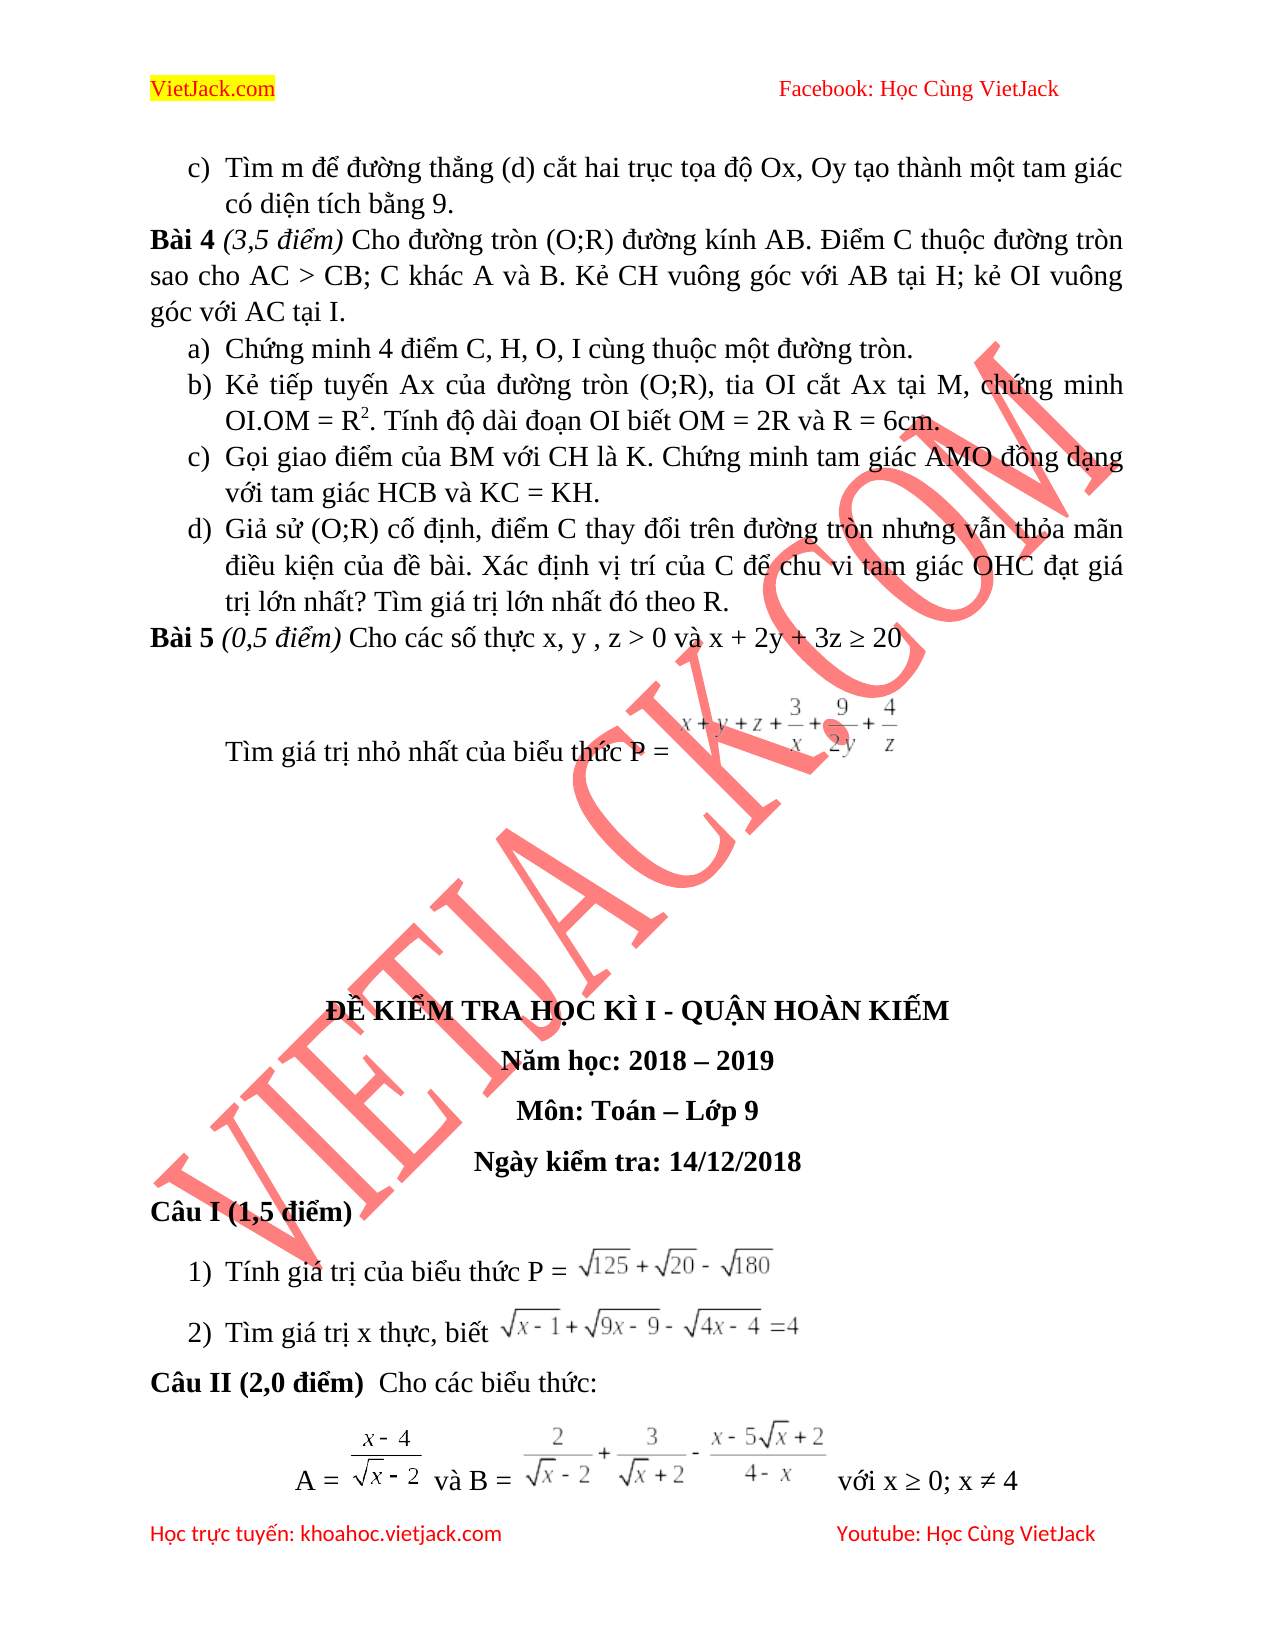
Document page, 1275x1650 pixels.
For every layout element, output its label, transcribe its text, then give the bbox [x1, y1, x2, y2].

text Tìm giá trị nhỏ nhất của biểu thức P = [150, 692, 1125, 767]
list Tìm giá trị x thực, biết [187, 1305, 1125, 1348]
list Tính giá trị của biểu thức P = [187, 1244, 1125, 1288]
text ĐỀ KIỂM TRA HỌC KÌ I - QUẬN HOÀN KIẾM [150, 993, 1125, 1026]
text Câu I (1,5 điểm) [150, 1194, 1125, 1227]
list Kẻ tiếp tuyến Ax của đường tròn (O;R), tia OI cắt Ax tại M, chứng minh OI.OM = R2. Tính độ dài đoạn OI biết OM = 2R và R = 6cm. [187, 367, 1125, 437]
list Chứng minh 4 điểm C, H, O, I cùng thuộc một đường tròn. [187, 331, 1125, 364]
text Câu II (2,0 điểm) Cho các biểu thức: [150, 1365, 1125, 1399]
text Năm học: 2018 – 2019 [150, 1043, 1125, 1077]
list Giả sử (O;R) cố định, điểm C thay đổi trên đường tròn nhưng vẫn thỏa mãn điều kiện của đề bài. Xác định vị trí của C để chu vi tam giác OHC đạt giá trị lớn nhất? Tìm giá trị lớn nhất đó theo R. [187, 511, 1125, 617]
text Bài 4 (3,5 điểm) Cho đường tròn (O;R) đường kính AB. Điểm C thuộc đường tròn sao cho AC > CB; C khác A và B. Kẻ CH vuông góc với AB tại H; kẻ OI vuông góc với AC tại I. [150, 222, 1125, 328]
text Môn: Toán – Lớp 9 [150, 1093, 1125, 1127]
text Bài 5 (0,5 điểm) Cho các số thực x, y , z > 0 và x + 2y + 3z ≥ 20 [150, 620, 1125, 653]
list Tìm m để đường thẳng (d) cắt hai trục tọa độ Ox, Oy tạo thành một tam giác có diện tích bằng 9. [187, 150, 1125, 220]
list Gọi giao điểm của BM với CH là K. Chứng minh tam giác AMO đồng dạng với tam giác HCB và KC = KH. [187, 439, 1125, 509]
text A = và B = với x ≥ 0; x ≠ 4 [150, 1416, 1125, 1497]
text Ngày kiểm tra: 14/12/2018 [150, 1144, 1125, 1177]
